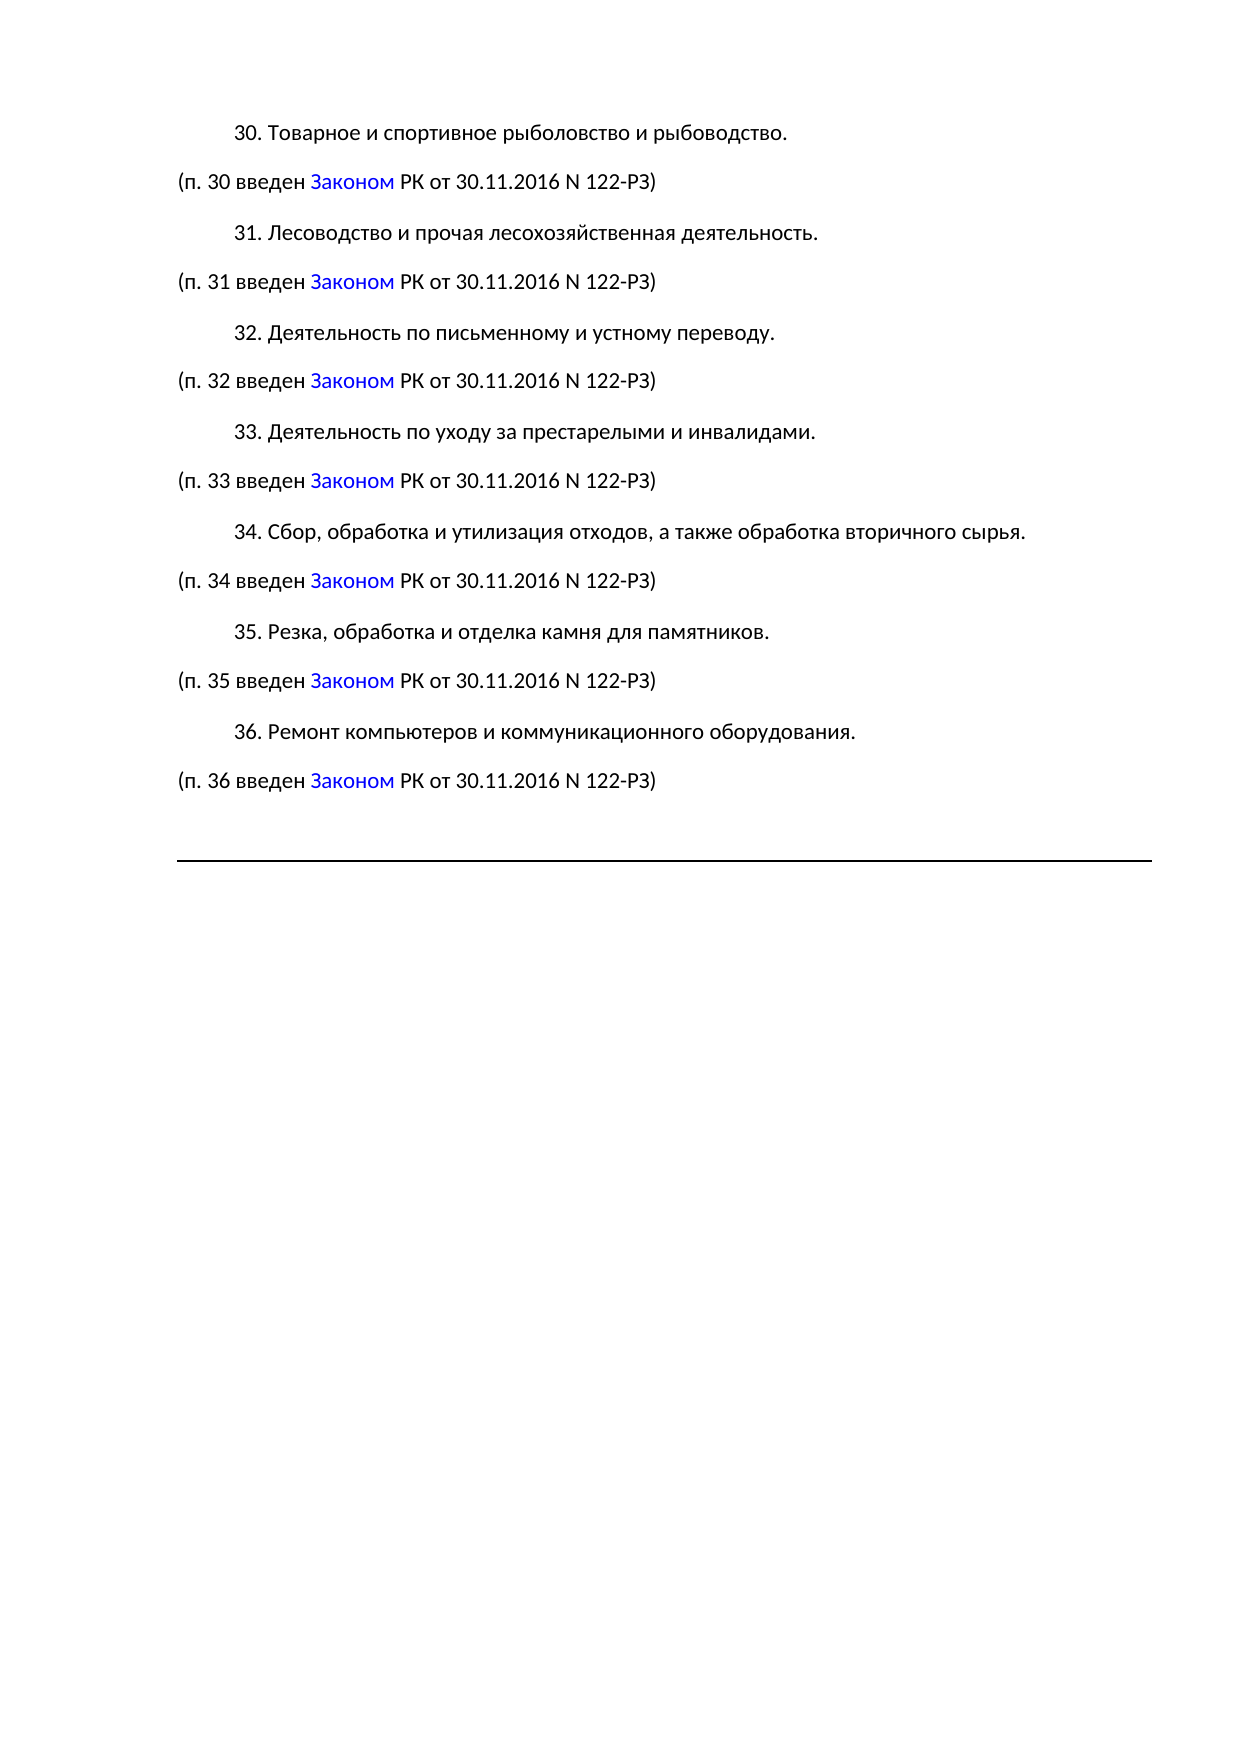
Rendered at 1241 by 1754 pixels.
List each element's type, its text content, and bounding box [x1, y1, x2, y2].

text 30. Товарное и спортивное рыболовство и рыбоводство. [177, 118, 1152, 146]
text 36. Ремонт компьютеров и коммуникационного оборудования. [177, 717, 1152, 745]
text 33. Деятельность по уходу за престарелыми и инвалидами. [177, 417, 1152, 446]
text (п. 35 введен Законом РК от 30.11.2016 N 122-РЗ) [177, 666, 1152, 694]
text (п. 34 введен Законом РК от 30.11.2016 N 122-РЗ) [177, 566, 1152, 594]
text (п. 36 введен Законом РК от 30.11.2016 N 122-РЗ) [177, 766, 1152, 794]
text 34. Сбор, обработка и утилизация отходов, а также обработка вторичного сырья. [177, 517, 1152, 545]
text (п. 32 введен Законом РК от 30.11.2016 N 122-РЗ) [177, 367, 1152, 394]
text (п. 31 введен Законом РК от 30.11.2016 N 122-РЗ) [177, 267, 1152, 295]
text 32. Деятельность по письменному и устному переводу. [177, 318, 1152, 346]
text 31. Лесоводство и прочая лесохозяйственная деятельность. [177, 218, 1152, 246]
text (п. 30 введен Законом РК от 30.11.2016 N 122-РЗ) [177, 167, 1152, 195]
text 35. Резка, обработка и отделка камня для памятников. [177, 617, 1152, 645]
text (п. 33 введен Законом РК от 30.11.2016 N 122-РЗ) [177, 466, 1152, 494]
